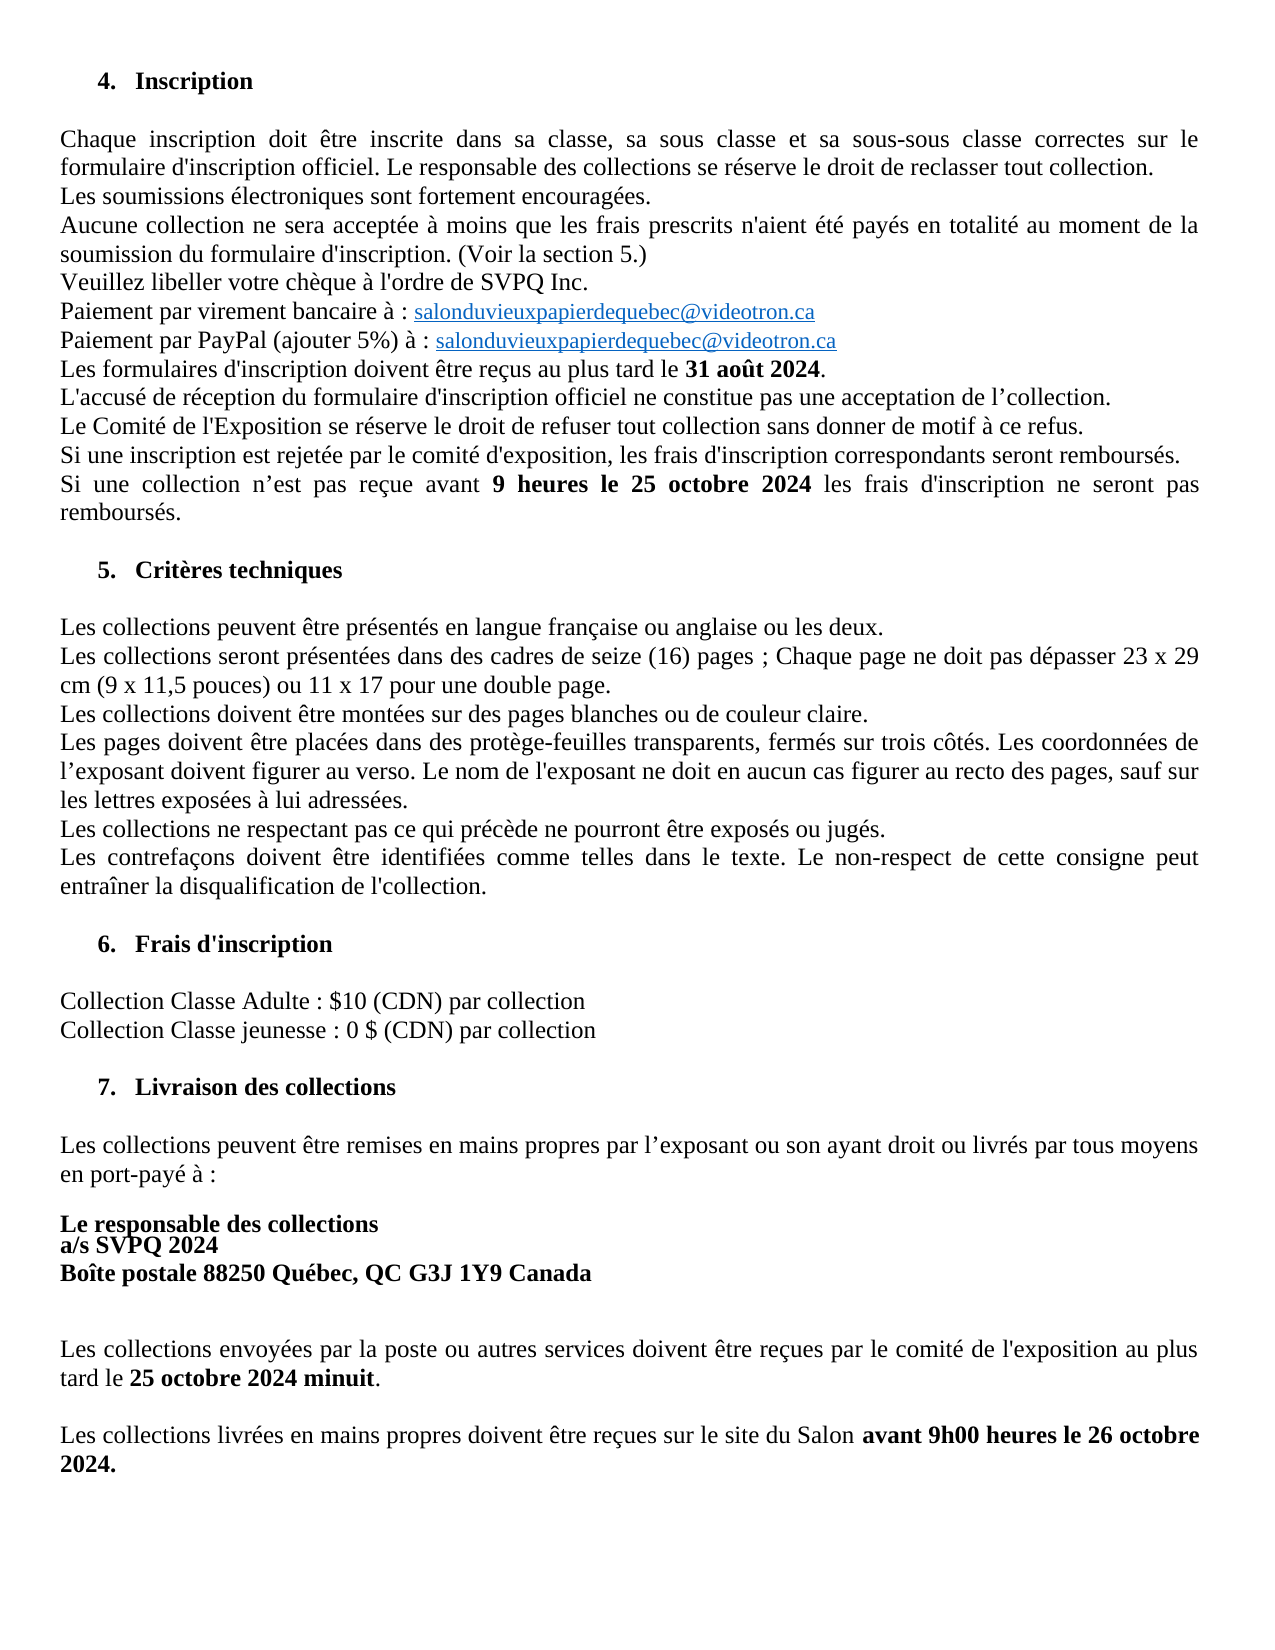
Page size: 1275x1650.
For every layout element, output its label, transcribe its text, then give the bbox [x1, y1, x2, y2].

text Collection Classe Adulte : $10 (CDN) par collection [60, 986, 1200, 1015]
text Le responsable des collections [60, 1216, 1200, 1237]
text Les collections envoyées par la poste ou autres services doivent être reçues par le comité de l'exposition au plus tard le 25 octobre 2024 minuit. [60, 1334, 1200, 1392]
list Critères techniques [97, 555, 1200, 584]
text L'accusé de réception du formulaire d'inscription officiel ne constitue pas une acceptation de l’collection. [60, 382, 1200, 411]
text Les collections doivent être montées sur des pages blanches ou de couleur claire. [60, 699, 1200, 727]
text Si une collection n’est pas reçue avant 9 heures le 25 octobre 2024 les frais d'inscription ne seront pas remboursés. [60, 469, 1200, 526]
text Les collections peuvent être présentés en langue française ou anglaise ou les deux. [60, 612, 1200, 641]
text a/s SVPQ 2024 [60, 1237, 1200, 1258]
text Les collections ne respectant pas ce qui précède ne pourront être exposés ou jugés. [60, 814, 1200, 842]
list Frais d'inscription [97, 929, 1200, 957]
text Veuillez libeller votre chèque à l'ordre de SVPQ Inc. [60, 267, 1200, 296]
text Chaque inscription doit être inscrite dans sa classe, sa sous classe et sa sous-sous classe correctes sur le formulaire d'inscription officiel. Le responsable des collections se réserve le droit de reclasser tout collection. [60, 124, 1200, 181]
text Aucune collection ne sera acceptée à moins que les frais prescrits n'aient été payés en totalité au moment de la soumission du formulaire d'inscription. (Voir la section 5.) [60, 210, 1200, 267]
text Paiement par virement bancaire à : salonduvieuxpapierdequebec@videotron.ca [60, 296, 1200, 325]
text Les contrefaçons doivent être identifiées comme telles dans le texte. Le non-respect de cette consigne peut entraîner la disqualification de l'collection. [60, 842, 1200, 900]
list Inscription [97, 66, 1200, 95]
text Paiement par PayPal (ajouter 5%) à : salonduvieuxpapierdequebec@videotron.ca [60, 325, 1200, 354]
text Les pages doivent être placées dans des protège-feuilles transparents, fermés sur trois côtés. Les coordonnées de l’exposant doivent figurer au verso. Le nom de l'exposant ne doit en aucun cas figurer au recto des pages, sauf sur les lettres exposées à lui adressées. [60, 727, 1200, 814]
text Le Comité de l'Exposition se réserve le droit de refuser tout collection sans donner de motif à ce refus. [60, 411, 1200, 440]
text Si une inscription est rejetée par le comité d'exposition, les frais d'inscription correspondants seront remboursés. [60, 440, 1200, 469]
text Boîte postale 88250 Québec, QC G3J 1Y9 Canada [60, 1258, 1200, 1287]
text Les collections seront présentées dans des cadres de seize (16) pages ; Chaque page ne doit pas dépasser 23 x 29 cm (9 x 11,5 pouces) ou 11 x 17 pour une double page. [60, 641, 1200, 699]
text Collection Classe jeunesse : 0 $ (CDN) par collection [60, 1015, 1200, 1044]
text Les soumissions électroniques sont fortement encouragées. [60, 181, 1200, 210]
text Les collections peuvent être remises en mains propres par l’exposant ou son ayant droit ou livrés par tous moyens en port-payé à : [60, 1130, 1200, 1187]
text Les formulaires d'inscription doivent être reçus au plus tard le 31 août 2024. [60, 354, 1200, 382]
list Livraison des collections [97, 1072, 1200, 1101]
text Les collections livrées en mains propres doivent être reçues sur le site du Salon avant 9h00 heures le 26 octobre 2024. [60, 1421, 1200, 1478]
